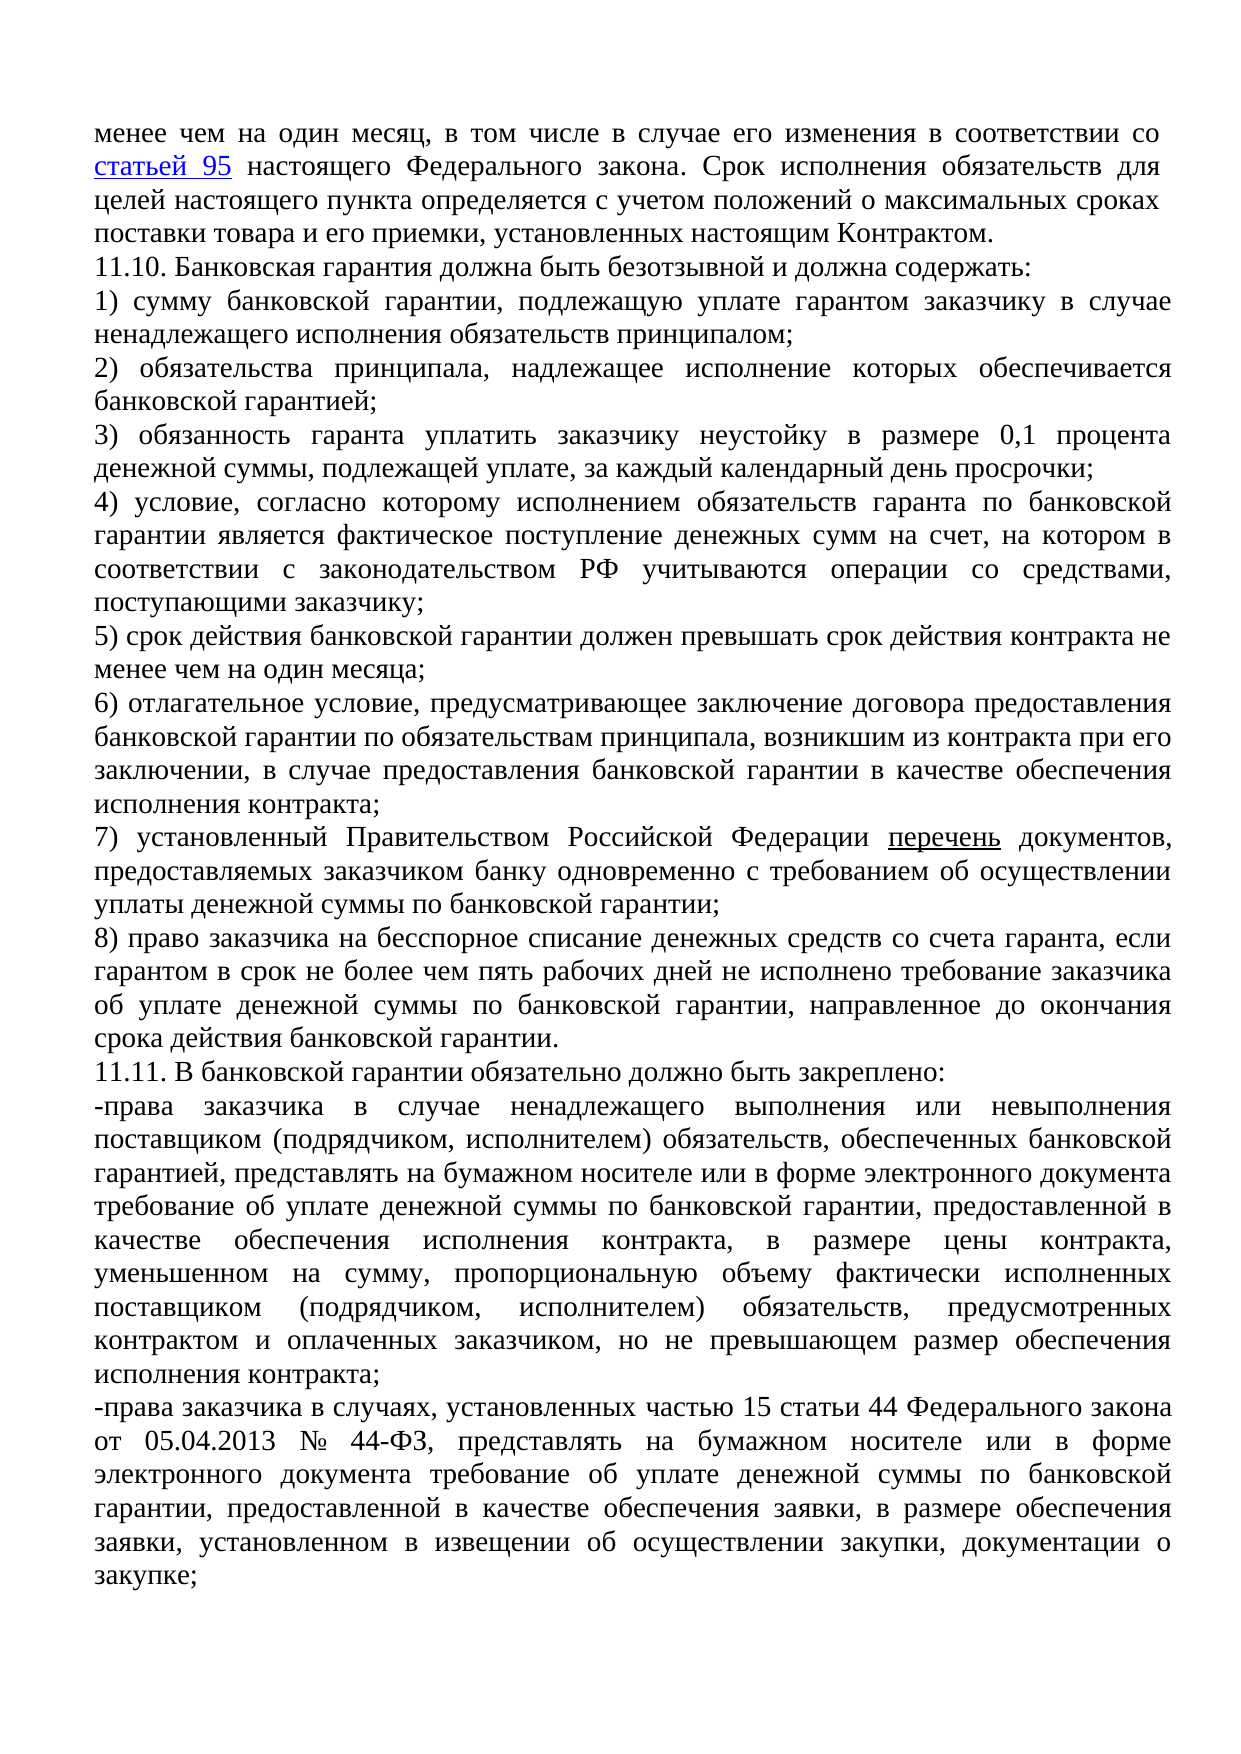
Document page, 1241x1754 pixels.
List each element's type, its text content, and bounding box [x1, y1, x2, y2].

text 8) право заказчика на бесспорное списание денежных средств со счета гаранта, если гарантом в срок не более чем пять рабочих дней не исполнено требование заказчика об уплате денежной суммы по банковской гарантии, направленное до окончания срока действия банковской гарантии. [94, 920, 1172, 1054]
text 3) обязанность гаранта уплатить заказчику неустойку в размере 0,1 процента денежной суммы, подлежащей уплате, за каждый календарный день просрочки; [94, 417, 1172, 484]
text 7) установленный Правительством Российской Федерации перечень документов, предоставляемых заказчиком банку одновременно с требованием об осуществлении уплаты денежной суммы по банковской гарантии; [94, 819, 1172, 920]
text 2) обязательства принципала, надлежащее исполнение которых обеспечивается банковской гарантией; [94, 350, 1172, 417]
text 11.11. В банковской гарантии обязательно должно быть закреплено: [94, 1054, 1172, 1088]
text 5) срок действия банковской гарантии должен превышать срок действия контракта не менее чем на один месяца; [94, 618, 1172, 685]
text 4) условие, согласно которому исполнением обязательств гаранта по банковской гарантии является фактическое поступление денежных сумм на счет, на котором в соответствии с законодательством РФ учитываются операции со средствами, поступающими заказчику; [94, 484, 1172, 618]
text 1) сумму банковской гарантии, подлежащую уплате гарантом заказчику в случае ненадлежащего исполнения обязательств принципалом; [94, 283, 1172, 350]
text 6) отлагательное условие, предусматривающее заключение договора предоставления банковской гарантии по обязательствам принципала, возникшим из контракта при его заключении, в случае предоставления банковской гарантии в качестве обеспечения исполнения контракта; [94, 685, 1172, 819]
text -права заказчика в случаях, установленных частью 15 статьи 44 Федерального закона от 05.04.2013 № 44-ФЗ, представлять на бумажном носителе или в форме электронного документа требование об уплате денежной суммы по банковской гарантии, предоставленной в качестве обеспечения заявки, в размере обеспечения заявки, установленном в извещении об осуществлении закупки, документации о закупке; [94, 1389, 1172, 1591]
text -права заказчика в случае ненадлежащего выполнения или невыполнения поставщиком (подрядчиком, исполнителем) обязательств, обеспеченных банковской гарантией, представлять на бумажном носителе или в форме электронного документа требование об уплате денежной суммы по банковской гарантии, предоставленной в качестве обеспечения исполнения контракта, в размере цены контракта, уменьшенном на сумму, пропорциональную объему фактически исполненных поставщиком (подрядчиком, исполнителем) обязательств, предусмотренных контрактом и оплаченных заказчиком, но не превышающем размер обеспечения исполнения контракта; [94, 1088, 1172, 1389]
text 11.10. Банковская гарантия должна быть безотзывной и должна содержать: [94, 249, 1172, 283]
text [94, 115, 1161, 249]
